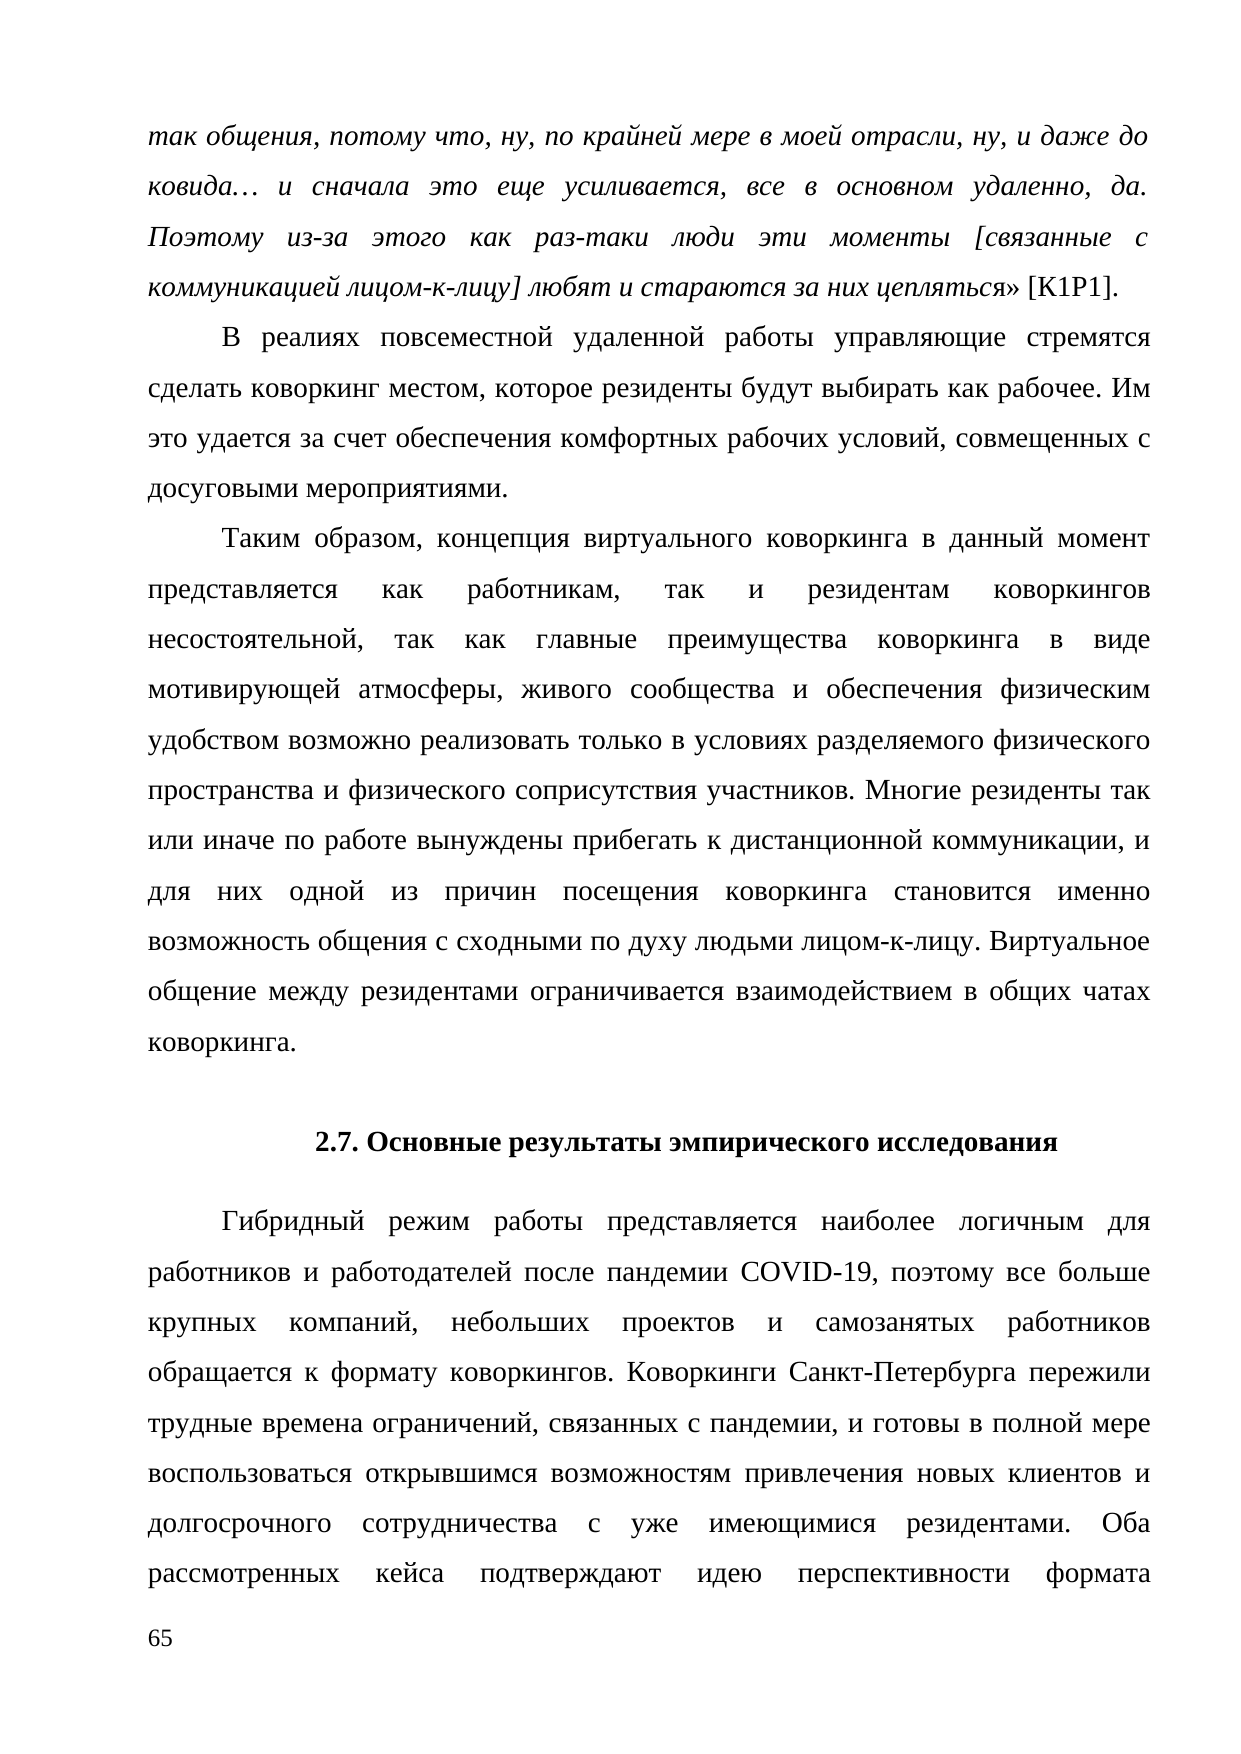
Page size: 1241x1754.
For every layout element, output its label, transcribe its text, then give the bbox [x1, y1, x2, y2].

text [148, 1203, 1152, 1589]
text В реалиях повсеместной удаленной работы управляющие стремятся сделать коворкинг местом, которое резиденты будут выбирать как рабочее. Им это удается за счет обеспечения комфортных рабочих условий, совмещенных с досуговыми мероприятиями. [148, 319, 1152, 504]
text Таким образом, концепция виртуального коворкинга в данный момент представляется как работникам, так и резидентам коворкингов несостоятельной, так как главные преимущества коворкинга в виде мотивирующей атмосферы, живого сообщества и обеспечения физическим удобством возможно реализовать только в условиях разделяемого физического пространства и физического соприсутствия участников. Многие резиденты так или иначе по работе вынуждены прибегать к дистанционной коммуникации, и для них одной из причин посещения коворкинга становится именно возможность общения с сходными по духу людьми лицом-к-лицу. Виртуальное общение между резидентами ограничивается взаимодействием в общих чатах коворкинга. [148, 521, 1152, 1057]
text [148, 118, 1152, 303]
subtitle 2.7. Основные результаты эмпирического исследования [148, 1124, 1152, 1158]
